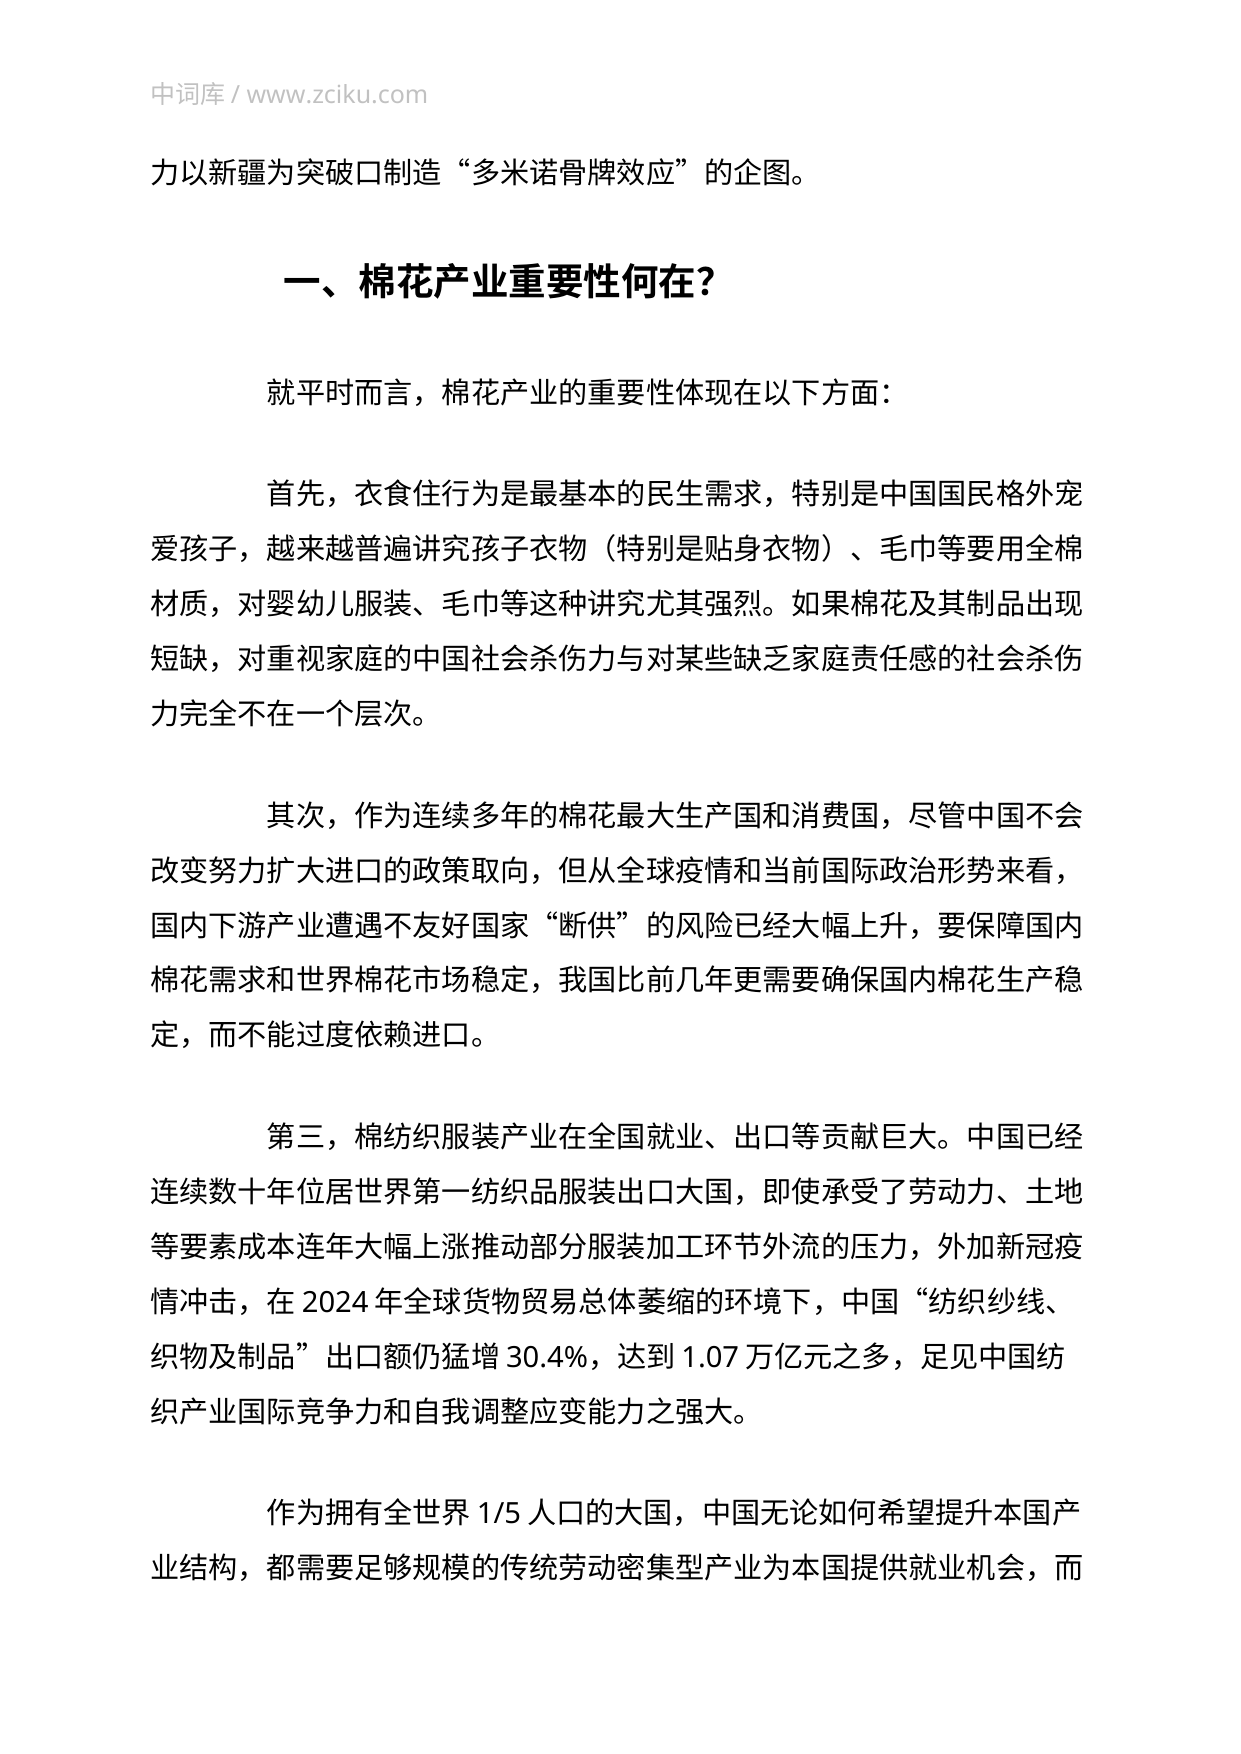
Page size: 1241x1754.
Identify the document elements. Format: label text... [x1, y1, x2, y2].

text 首先，衣食住行为是最基本的民生需求，特别是中国国民格外宠爱孩子，越来越普遍讲究孩子衣物（特别是贴身衣物）、毛巾等要用全棉材质，对婴幼儿服装、毛巾等这种讲究尤其强烈。如果棉花及其制品出现短缺，对重视家庭的中国社会杀伤力与对某些缺乏家庭责任感的社会杀伤力完全不在一个层次。 [150, 471, 1090, 733]
text 第三，棉纺织服装产业在全国就业、出口等贡献巨大。中国已经连续数十年位居世界第一纺织品服装出口大国，即使承受了劳动力、土地等要素成本连年大幅上涨推动部分服装加工环节外流的压力，外加新冠疫情冲击，在2024年全球货物贸易总体萎缩的环境下，中国“纺织纱线、织物及制品”出口额仍猛增30.4%，达到1.07万亿元之多，足见中国纺织产业国际竞争力和自我调整应变能力之强大。 [150, 1114, 1090, 1431]
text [150, 1490, 1090, 1587]
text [150, 150, 1090, 192]
text 就平时而言，棉花产业的重要性体现在以下方面： [150, 369, 1090, 411]
text 一、棉花产业重要性何在？ [150, 252, 1090, 306]
text 其次，作为连续多年的棉花最大生产国和消费国，尽管中国不会改变努力扩大进口的政策取向，但从全球疫情和当前国际政治形势来看，国内下游产业遭遇不友好国家“断供”的风险已经大幅上升，要保障国内棉花需求和世界棉花市场稳定，我国比前几年更需要确保国内棉花生产稳定，而不能过度依赖进口。 [150, 792, 1090, 1054]
